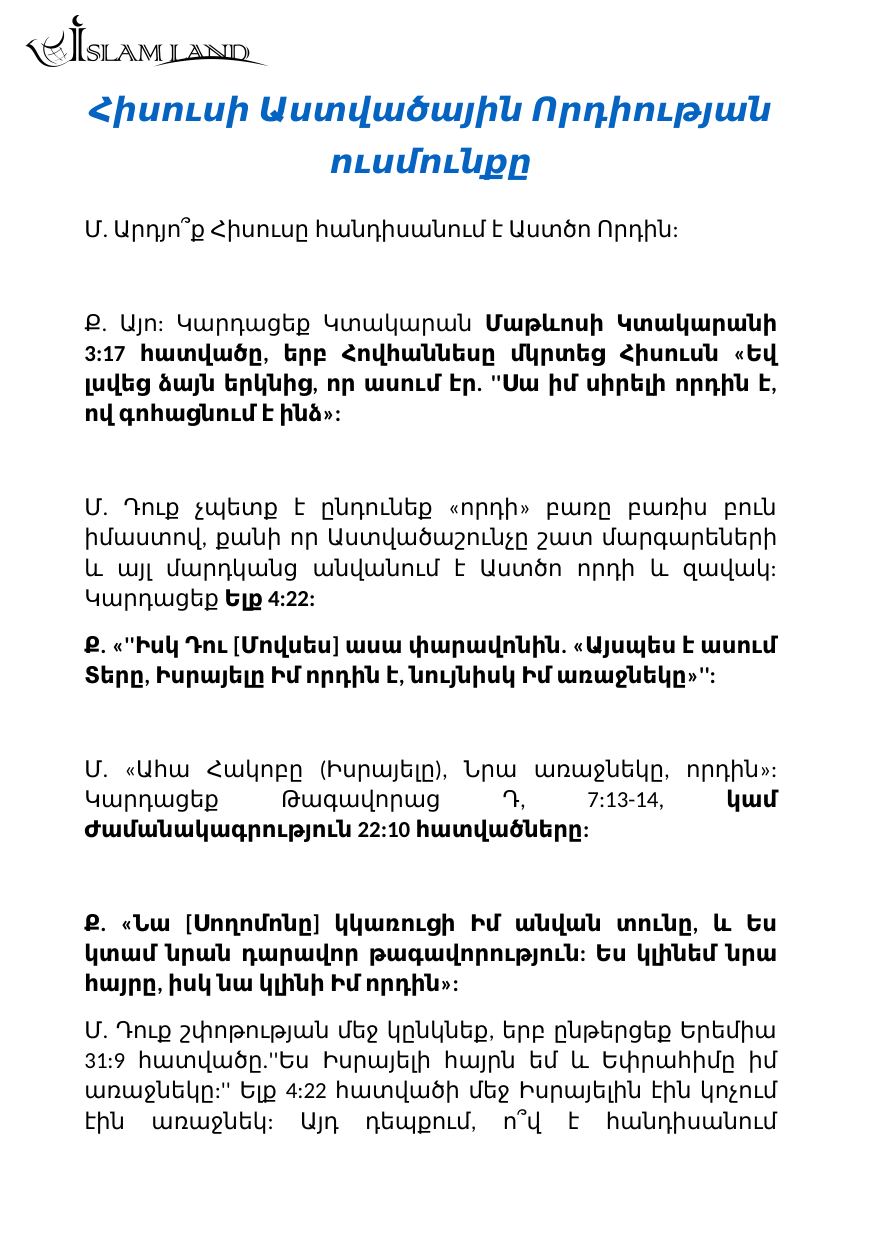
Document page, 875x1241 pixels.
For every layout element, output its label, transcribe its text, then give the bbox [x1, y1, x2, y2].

text Մ. «Ահա Հակոբը (Իսրայելը), Նրա առաջնեկը, որդին»: Կարդացեք Թագավորաց Դ, 7:13-14, կամ Ժամանակագրություն 22:10 հատվածները: [84, 755, 777, 843]
text Հիսուսի Աստվածային Որդիության ուսմունքը [84, 86, 777, 183]
text Ք. «Նա [Սողոմոնը] կկառուցի Իմ անվան տունը, և Ես կտամ նրան դարավոր թագավորություն: Ես կլինեմ նրա հայրը, իսկ նա կլինի Իմ որդին»: [84, 909, 777, 997]
picture [25, 15, 269, 67]
text Ք. «''Իսկ Դու [Մովսես] ասա փարավոնին. «Այսպես է ասում Տերը, Իսրայելը Իմ որդին է, նույնիսկ Իմ առաջնեկը»'': [84, 631, 777, 689]
text Մ. Դուք չպետք է ընդունեք «որդի» բառը բառիս բուն իմաստով, քանի որ Աստվածաշունչը շատ մարգարեների և այլ մարդկանց անվանում է Աստծո որդի և զավակ: Կարդացեք Ելք 4:22: [84, 493, 777, 612]
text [84, 1016, 777, 1135]
text Ք. Այո: Կարդացեք Կտակարան Մաթևոսի Կտակարանի 3:17 հատվածը, երբ Հովհաննեսը մկրտեց Հիսուսն «Եվ լսվեց ձայն երկնից, որ ասում էր. ''Սա իմ սիրելի որդին է, ով գոհացնում է ինձ»: [84, 309, 777, 428]
text Մ. Արդյո՞ք Հիսուսը հանդիսանում է Աստծո Որդին: [84, 215, 777, 243]
